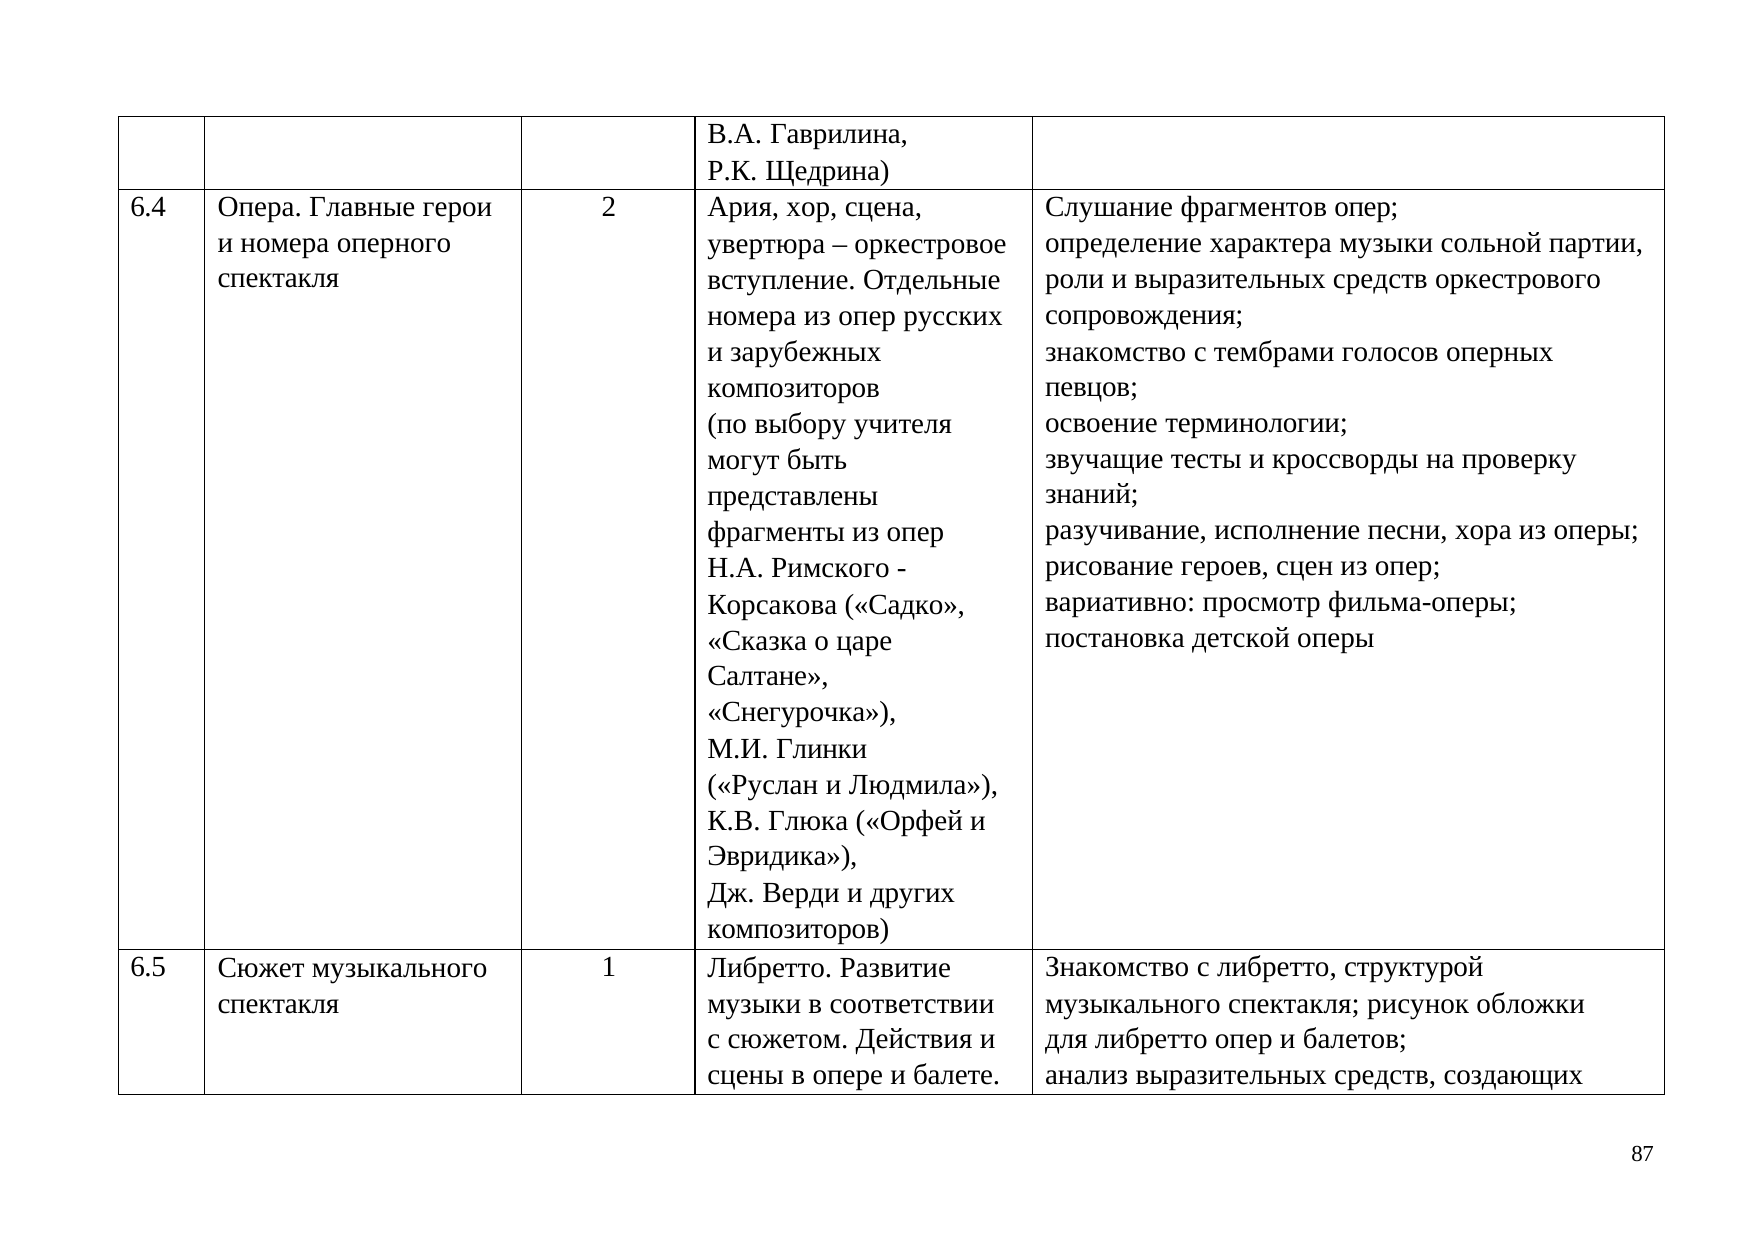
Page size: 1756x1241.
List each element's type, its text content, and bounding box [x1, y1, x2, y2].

table_cell Слушание фрагментов опер; определение характера музыки сольной партии, роли и выразительных средств оркестрового сопровождения; знакомство с тембрами голосов оперных певцов; освоение терминологии; звучащие тесты и кроссворды на проверку знаний; разучивание, исполнение песни, хора из оперы; рисование героев, сцен из опер; вариативно: просмотр фильма-оперы; постановка детской оперы [1033, 190, 1664, 949]
table_header [1033, 117, 1664, 188]
table_cell Сюжет музыкального спектакля [205, 950, 521, 1094]
table_cell 6.5 [119, 950, 204, 1094]
table_cell 1 [522, 950, 694, 1094]
table_cell Опера. Главные герои и номера оперного спектакля [205, 190, 521, 949]
table_cell 2 [522, 190, 694, 949]
table_header В.А. Гаврилина, Р.К. Щедрина) [696, 117, 1032, 188]
table_header [522, 117, 694, 188]
table_header [119, 117, 204, 188]
table_cell Ария, хор, сцена, увертюра – оркестровое вступление. Отдельные номера из опер русских и зарубежных композиторов (по выбору учителя могут быть представлены фрагменты из опер Н.А. Римского - Корсакова («Садко», «Сказка о царе Салтане», «Снегурочка»), М.И. Глинки («Руслан и Людмила»), К.В. Глюка («Орфей и Эвридика»), Дж. Верди и других композиторов) [696, 190, 1032, 949]
table_cell 6.4 [119, 190, 204, 949]
table_cell Знакомство с либретто, структурой музыкального спектакля; рисунок обложки для либретто опер и балетов; анализ выразительных средств, создающих [1033, 950, 1664, 1094]
table_header [205, 117, 521, 188]
table_cell Либретто. Развитие музыки в соответствии с сюжетом. Действия и сцены в опере и балете. [696, 950, 1032, 1094]
